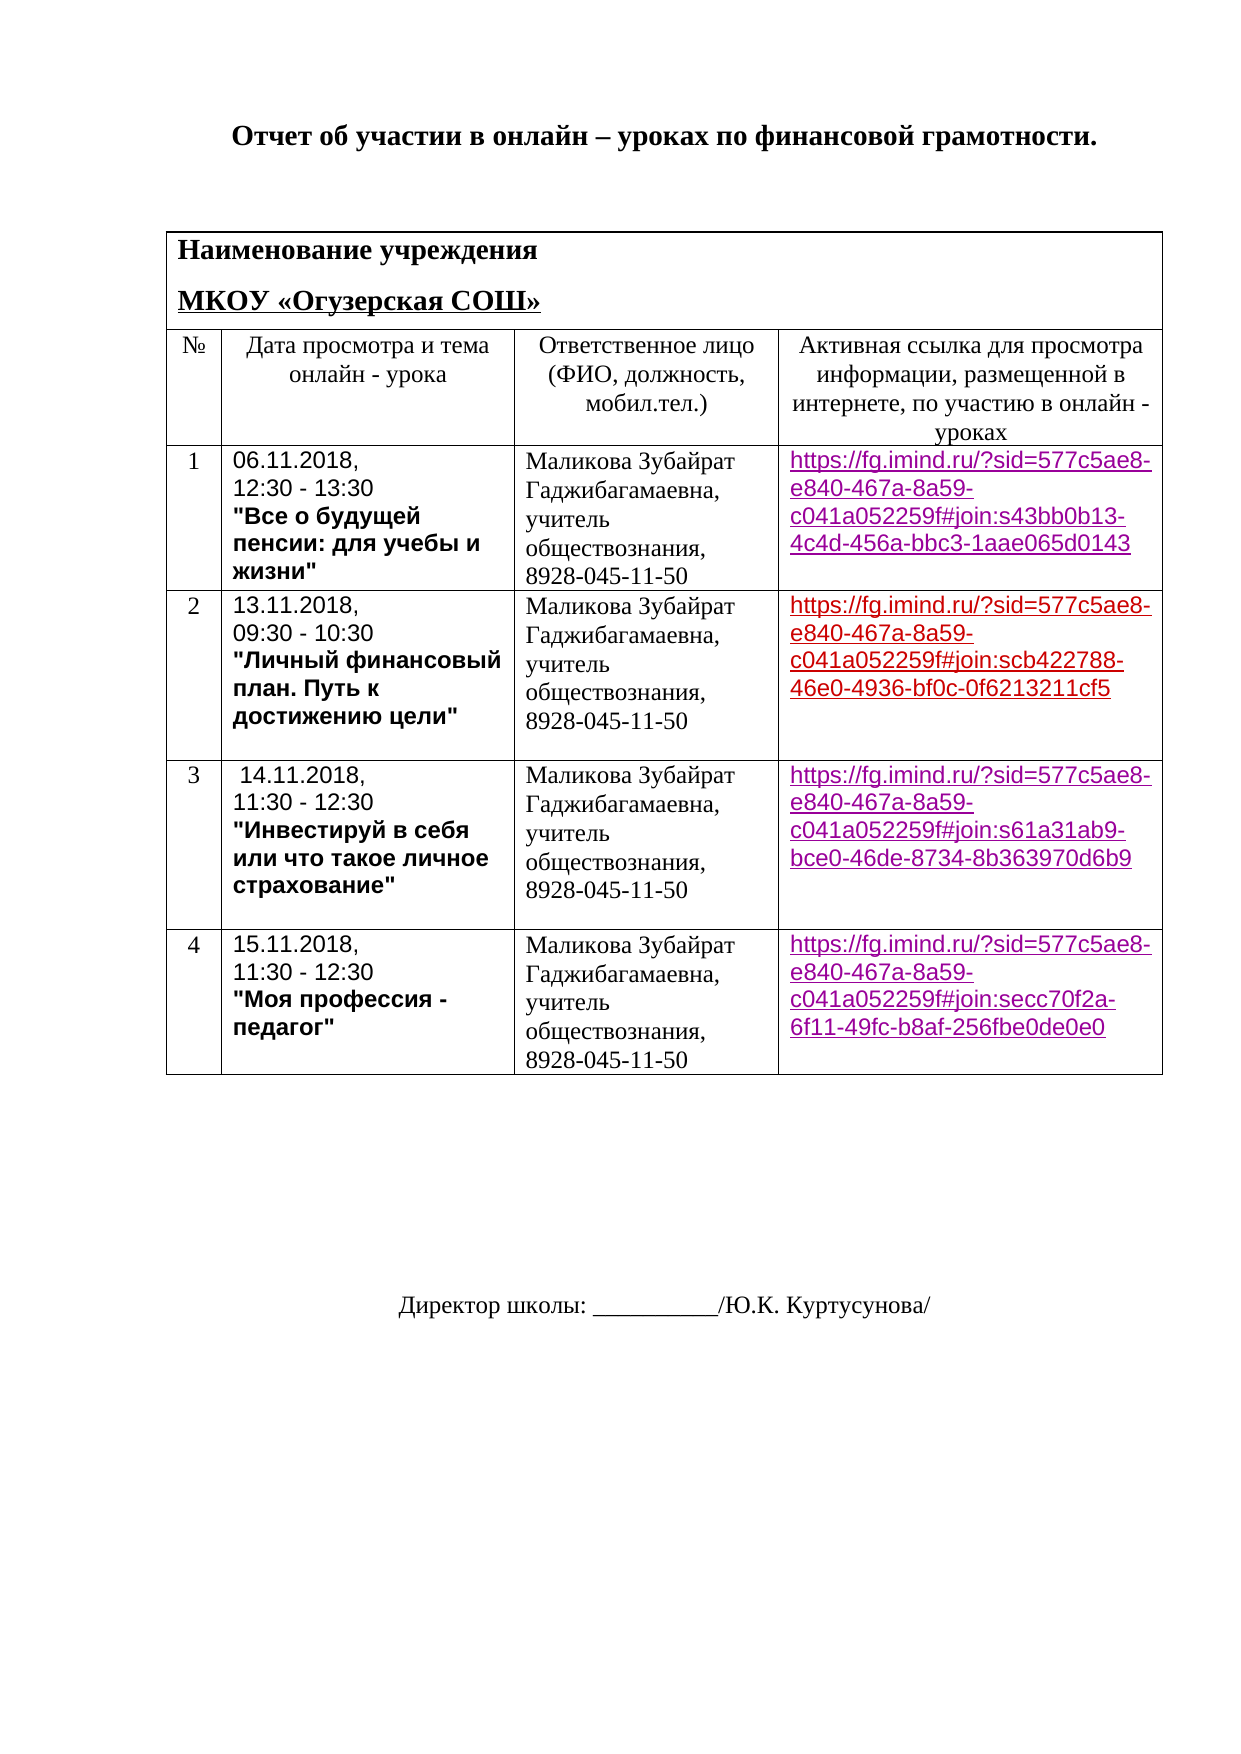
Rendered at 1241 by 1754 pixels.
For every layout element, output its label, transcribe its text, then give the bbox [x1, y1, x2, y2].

table_cell Маликова Зубайрат Гаджибагамаевна, учитель обществознания, 8928-045-11-50 [515, 761, 778, 929]
table_cell Ответственное лицо (ФИО, должность, мобил.тел.) [515, 330, 778, 445]
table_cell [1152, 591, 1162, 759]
table_cell https://fg.imind.ru/?sid=577c5ae8-e840-467a-8a59-c041a052259f#join:secc70f2a-6f11-49fc-b8af-256fbe0de0e0 [779, 930, 1162, 1074]
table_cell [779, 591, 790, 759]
table_cell № [167, 330, 221, 445]
table_cell 2 [167, 591, 221, 759]
table_cell https://fg.imind.ru/?sid=577c5ae8-e840-467a-8a59-c041a052259f#join:s43bb0b13-4c4d-456a-bbc3-1aae065d0143 [779, 446, 1162, 590]
table_header Наименование учреждения МКОУ «Огузерская СОШ» [167, 233, 1162, 329]
table_cell Маликова Зубайрат Гаджибагамаевна, учитель обществознания, 8928-045-11-50 [515, 591, 778, 759]
table_cell 15.11.2018, 11:30 - 12:30 "Моя профессия - педагог" [222, 930, 514, 1074]
table_cell 3 [167, 761, 221, 929]
table_cell Дата просмотра и тема онлайн - урока [222, 330, 514, 445]
table_cell 13.11.2018, 09:30 - 10:30 "Личный финансовый план. Путь к достижению цели" [222, 591, 514, 759]
table_cell Активная ссылка для просмотра информации, размещенной в интернете, по участию в онлайн -уроках [779, 330, 1162, 445]
table_cell Маликова Зубайрат Гаджибагамаевна, учитель обществознания, 8928-045-11-50 [515, 930, 778, 1074]
table_cell https://fg.imind.ru/?sid=577c5ae8-e840-467a-8a59-c041a052259f#join:s61a31ab9-bce0-46de-8734-8b363970d6b9 [779, 761, 1162, 929]
table_cell 4 [167, 930, 221, 1074]
table_cell Маликова Зубайрат Гаджибагамаевна, учитель обществознания, 8928-045-11-50 [515, 446, 778, 590]
text Отчет об участии в онлайн – уроках по финансовой грамотности. [177, 118, 1152, 152]
table_cell 06.11.2018, 12:30 - 13:30 "Все о будущей пенсии: для учебы и жизни" [222, 446, 514, 590]
table_cell 14.11.2018, 11:30 - 12:30 "Инвестируй в себя или что такое личное страхование" [222, 761, 514, 929]
text Директор школы: __________/Ю.К. Куртусунова/ [177, 1290, 1152, 1319]
table_cell 1 [167, 446, 221, 590]
